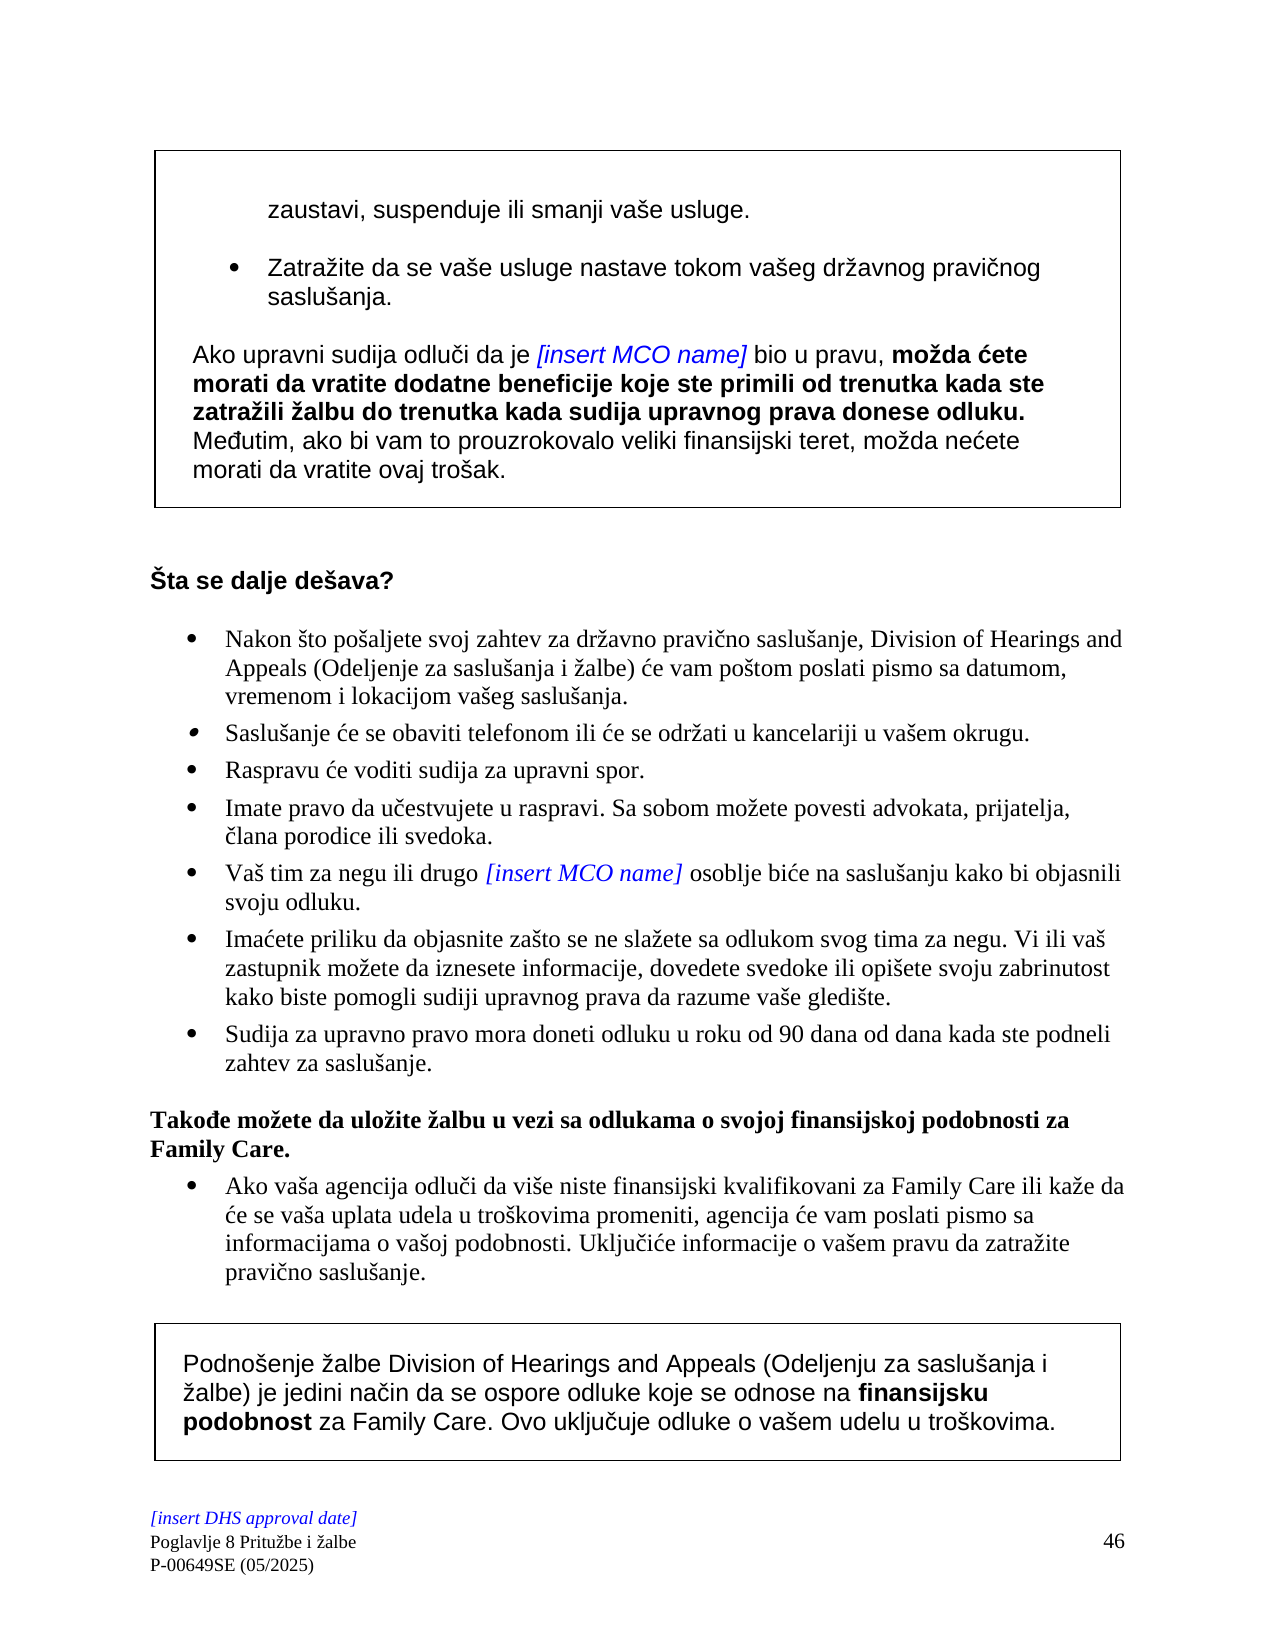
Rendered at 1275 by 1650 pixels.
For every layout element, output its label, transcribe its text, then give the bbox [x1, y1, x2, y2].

list Ako vaša agencija odluči da više niste finansijski kvalifikovani za Family Care ili kaže da će se vaša uplata udela u troškovima promeniti, agencija će vam poslati pismo sa informacijama o vašoj podobnosti. Uključiće informacije o vašem pravu da zatražite pravično saslušanje. [187, 1171, 1125, 1286]
list Imaćete priliku da objasnite zašto se ne slažete sa odlukom svog tima za negu. Vi ili vaš zastupnik možete da iznesete informacije, dovedete svedoke ili opišete svoju zabrinutost kako biste pomogli sudiji upravnog prava da razume vaše gledište. [187, 924, 1125, 1011]
list Sudija za upravno pravo mora doneti odluku u roku od 90 dana od dana kada ste podneli zahtev za saslušanje. [187, 1019, 1125, 1076]
text Takođe možete da uložite žalbu u vezi sa odlukama o svojoj finansijskoj podobnosti za Family Care. [150, 1105, 1125, 1163]
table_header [156, 151, 1120, 507]
list Vaš tim za negu ili drugo [insert MCO name] osoblje biće na saslušanju kako bi objasnili svoju odluku. [187, 858, 1125, 916]
list Imate pravo da učestvujete u raspravi. Sa sobom možete povesti advokata, prijatelja, člana porodice ili svedoka. [187, 793, 1125, 850]
subtitle Šta se dalje dešava? [150, 566, 1125, 595]
list Raspravu će voditi sudija za upravni spor. [187, 756, 1125, 784]
list Saslušanje će se obaviti telefonom ili će se održati u kancelariji u vašem okrugu. [187, 718, 1125, 747]
list Nakon što pošaljete svoj zahtev za državno pravično saslušanje, Division of Hearings and Appeals (Odeljenje za saslušanja i žalbe) će vam poštom poslati pismo sa datumom, vremenom i lokacijom vašeg saslušanja. [187, 624, 1125, 710]
table_header Podnošenje žalbe Division of Hearings and Appeals (Odeljenju za saslušanja i žalbe) je jedini način da se ospore odluke koje se odnose na finansijsku podobnost za Family Care. Ovo uključuje odluke o vašem udelu u troškovima. [156, 1324, 1120, 1460]
